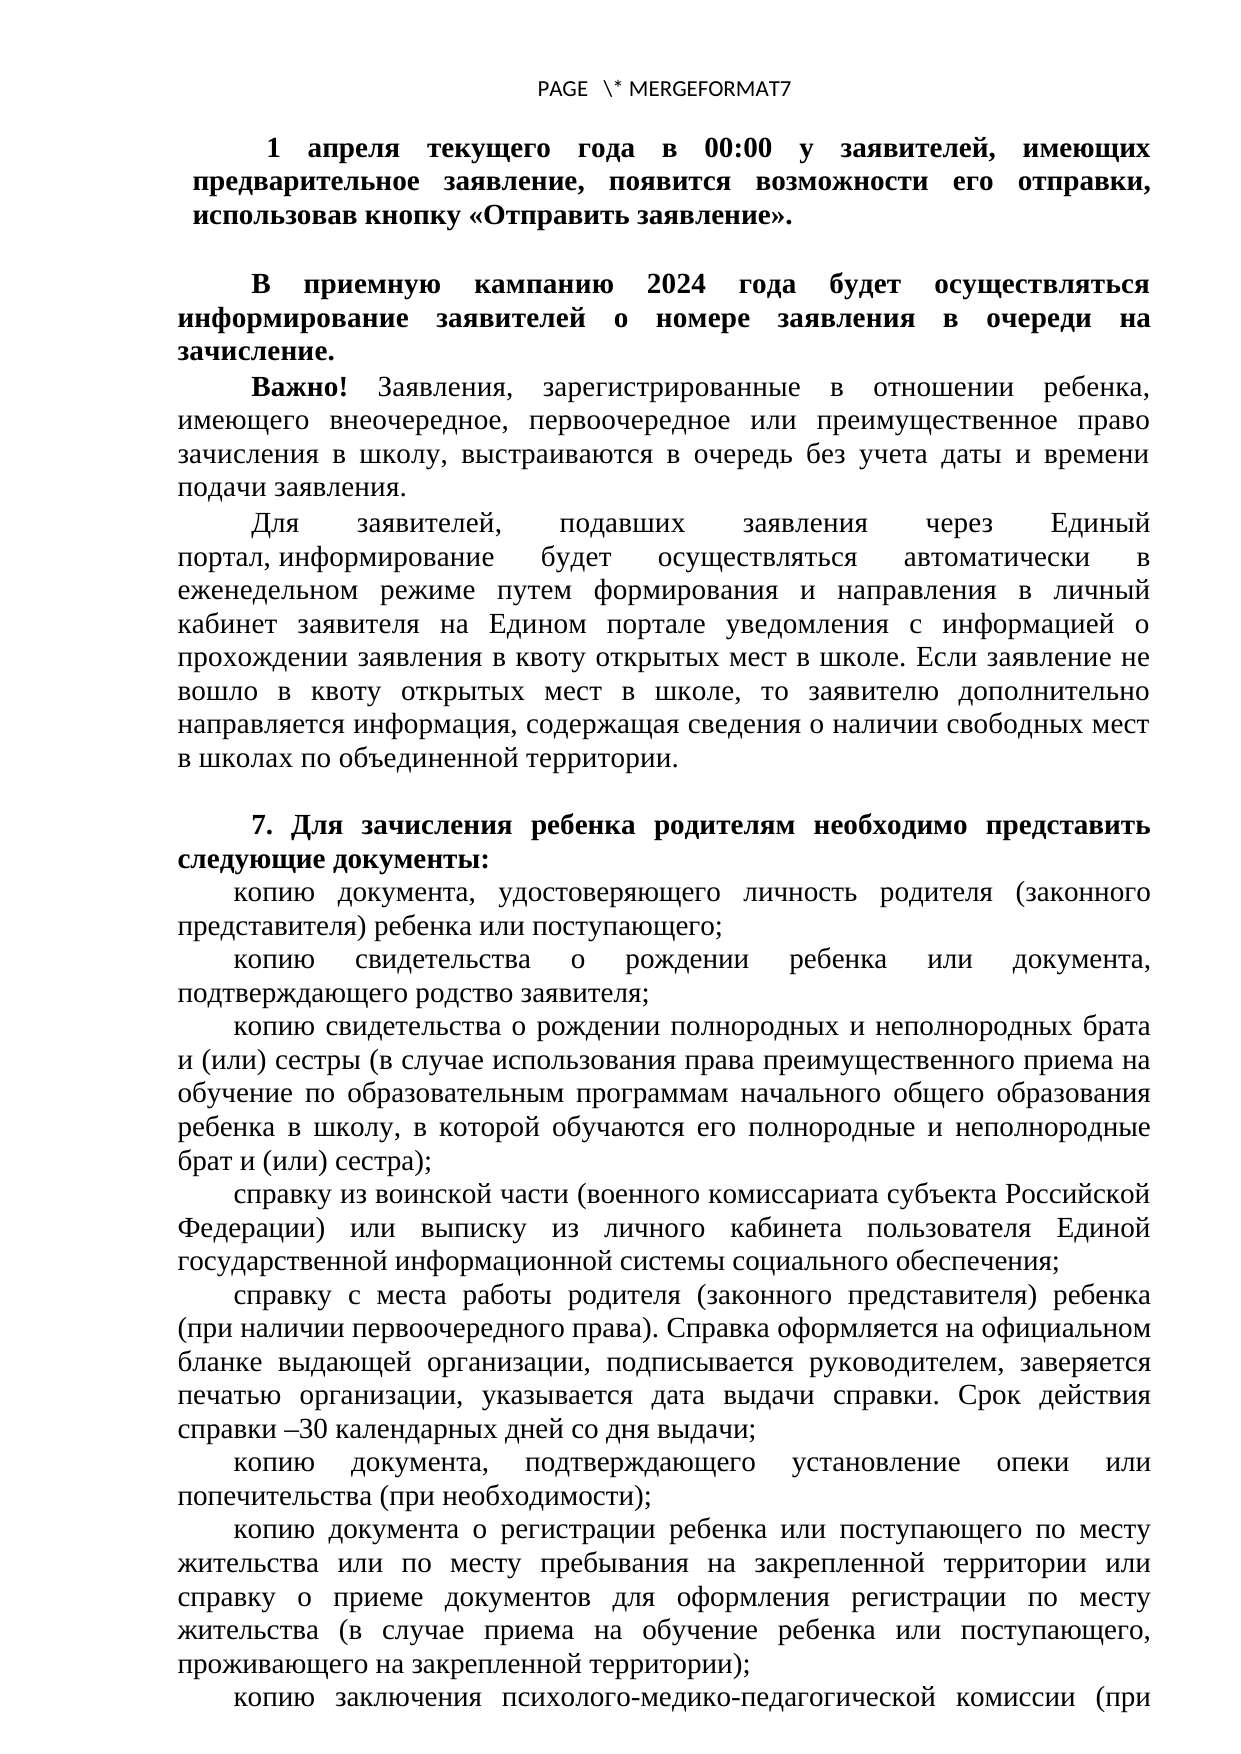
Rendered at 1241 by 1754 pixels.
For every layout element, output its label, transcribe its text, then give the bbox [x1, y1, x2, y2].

text копию документа, подтверждающего установление опеки или попечительства (при необходимости); [177, 1444, 1152, 1512]
text Важно! Заявления, зарегистрированные в отношении ребенка, имеющего внеочередное, первоочередное или преимущественное право зачисления в школу, выстраиваются в очередь без учета даты и времени подачи заявления. [177, 369, 1152, 503]
text Для заявителей, подавших заявления через Единый портал, информирование будет осуществляться автоматически в еженедельном режиме путем формирования и направления в личный кабинет заявителя на Едином портале уведомления с информацией о прохождении заявления в квоту открытых мест в школе. Если заявление не вошло в квоту открытых мест в школе, то заявителю дополнительно направляется информация, содержащая сведения о наличии свободных мест в школах по объединенной территории. [177, 505, 1152, 774]
text копию документа, удостоверяющего личность родителя (законного представителя) ребенка или поступающего; [177, 874, 1152, 941]
text 7. Для зачисления ребенка родителям необходимо представить следующие документы: [177, 807, 1152, 874]
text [177, 1679, 1152, 1713]
text копию документа о регистрации ребенка или поступающего по месту жительства или по месту пребывания на закрепленной территории или справку о приеме документов для оформления регистрации по месту жительства (в случае приема на обучение ребенка или поступающего, проживающего на закрепленной территории); [177, 1512, 1152, 1679]
text справку из воинской части (военного комиссариата субъекта Российской Федерации) или выписку из личного кабинета пользователя Единой государственной информационной системы социального обеспечения; [177, 1176, 1152, 1277]
text справку с места работы родителя (законного представителя) ребенка (при наличии первоочередного права). Справка оформляется на официальном бланке выдающей организации, подписывается руководителем, заверяется печатью организации, указывается дата выдачи справки. Срок действия справки –30 календарных дней со дня выдачи; [177, 1277, 1152, 1444]
text В приемную кампанию 2024 года будет осуществляться информирование заявителей о номере заявления в очереди на зачисление. [177, 266, 1152, 367]
text копию свидетельства о рождении ребенка или документа, подтверждающего родство заявителя; [177, 941, 1152, 1008]
text копию свидетельства о рождении полнородных и неполнородных брата и (или) сестры (в случае использования права преимущественного приема на обучение по образовательным программам начального общего образования ребенка в школу, в которой обучаются его полнородные и неполнородные брат и (или) сестра); [177, 1008, 1152, 1176]
text 1 апреля текущего года в 00:00 у заявителей, имеющих предварительное заявление, появится возможности его отправки, использовав кнопку «Отправить заявление». [192, 130, 1152, 230]
